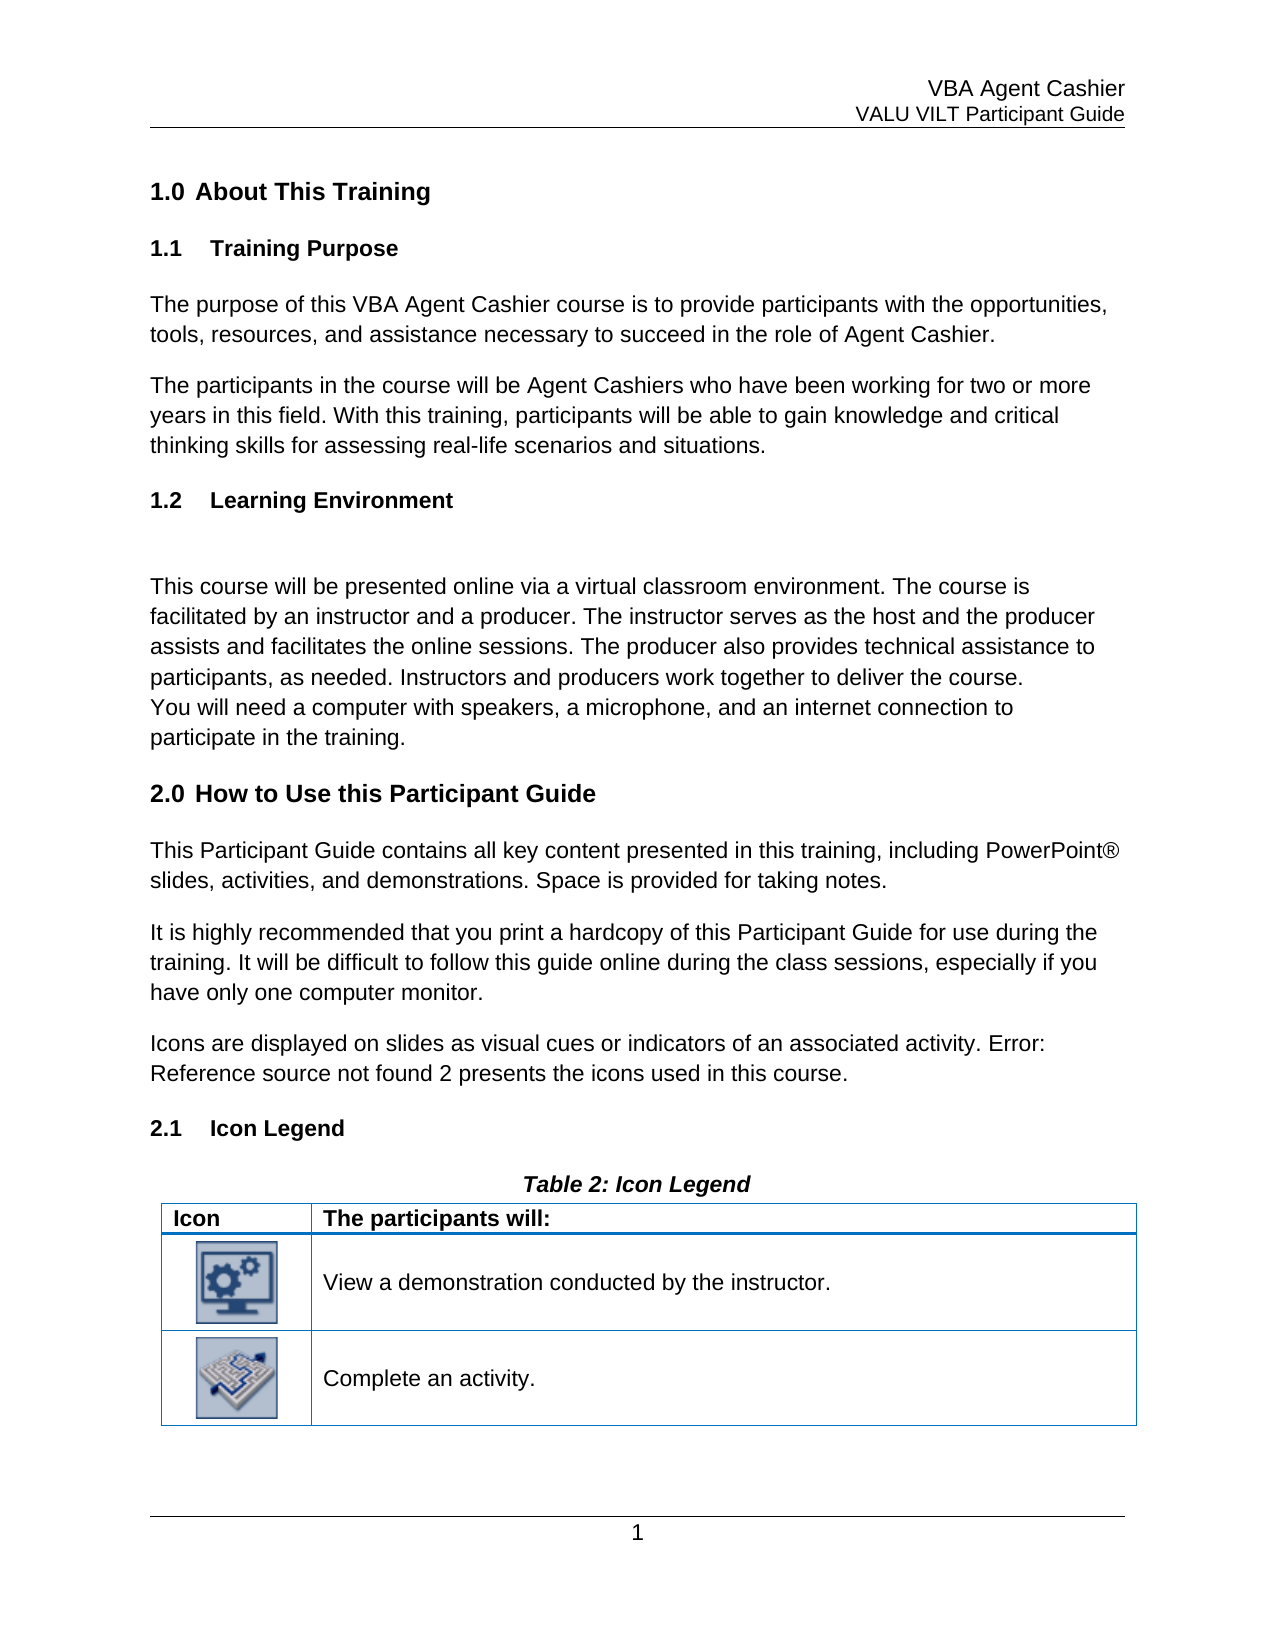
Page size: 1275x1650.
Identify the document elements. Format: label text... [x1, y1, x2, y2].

subtitle How to Use this Participant Guide [150, 779, 1125, 808]
subtitle About This Training [150, 177, 1125, 206]
subtitle Learning Environment [150, 487, 1125, 514]
subtitle Training Purpose [150, 235, 1125, 262]
table_cell View a demonstration conducted by the instructor. [312, 1235, 1136, 1330]
table_cell Complete an activity. [312, 1331, 1136, 1425]
table_cell [162, 1331, 311, 1425]
table_cell [162, 1235, 311, 1330]
subtitle Icon Legend [150, 1115, 1125, 1142]
table_header Icon [162, 1204, 311, 1232]
text Table 2: Icon Legend [150, 1171, 1125, 1197]
table_header The participants will: [312, 1204, 1136, 1232]
picture [195, 1337, 278, 1419]
picture [195, 1241, 278, 1324]
